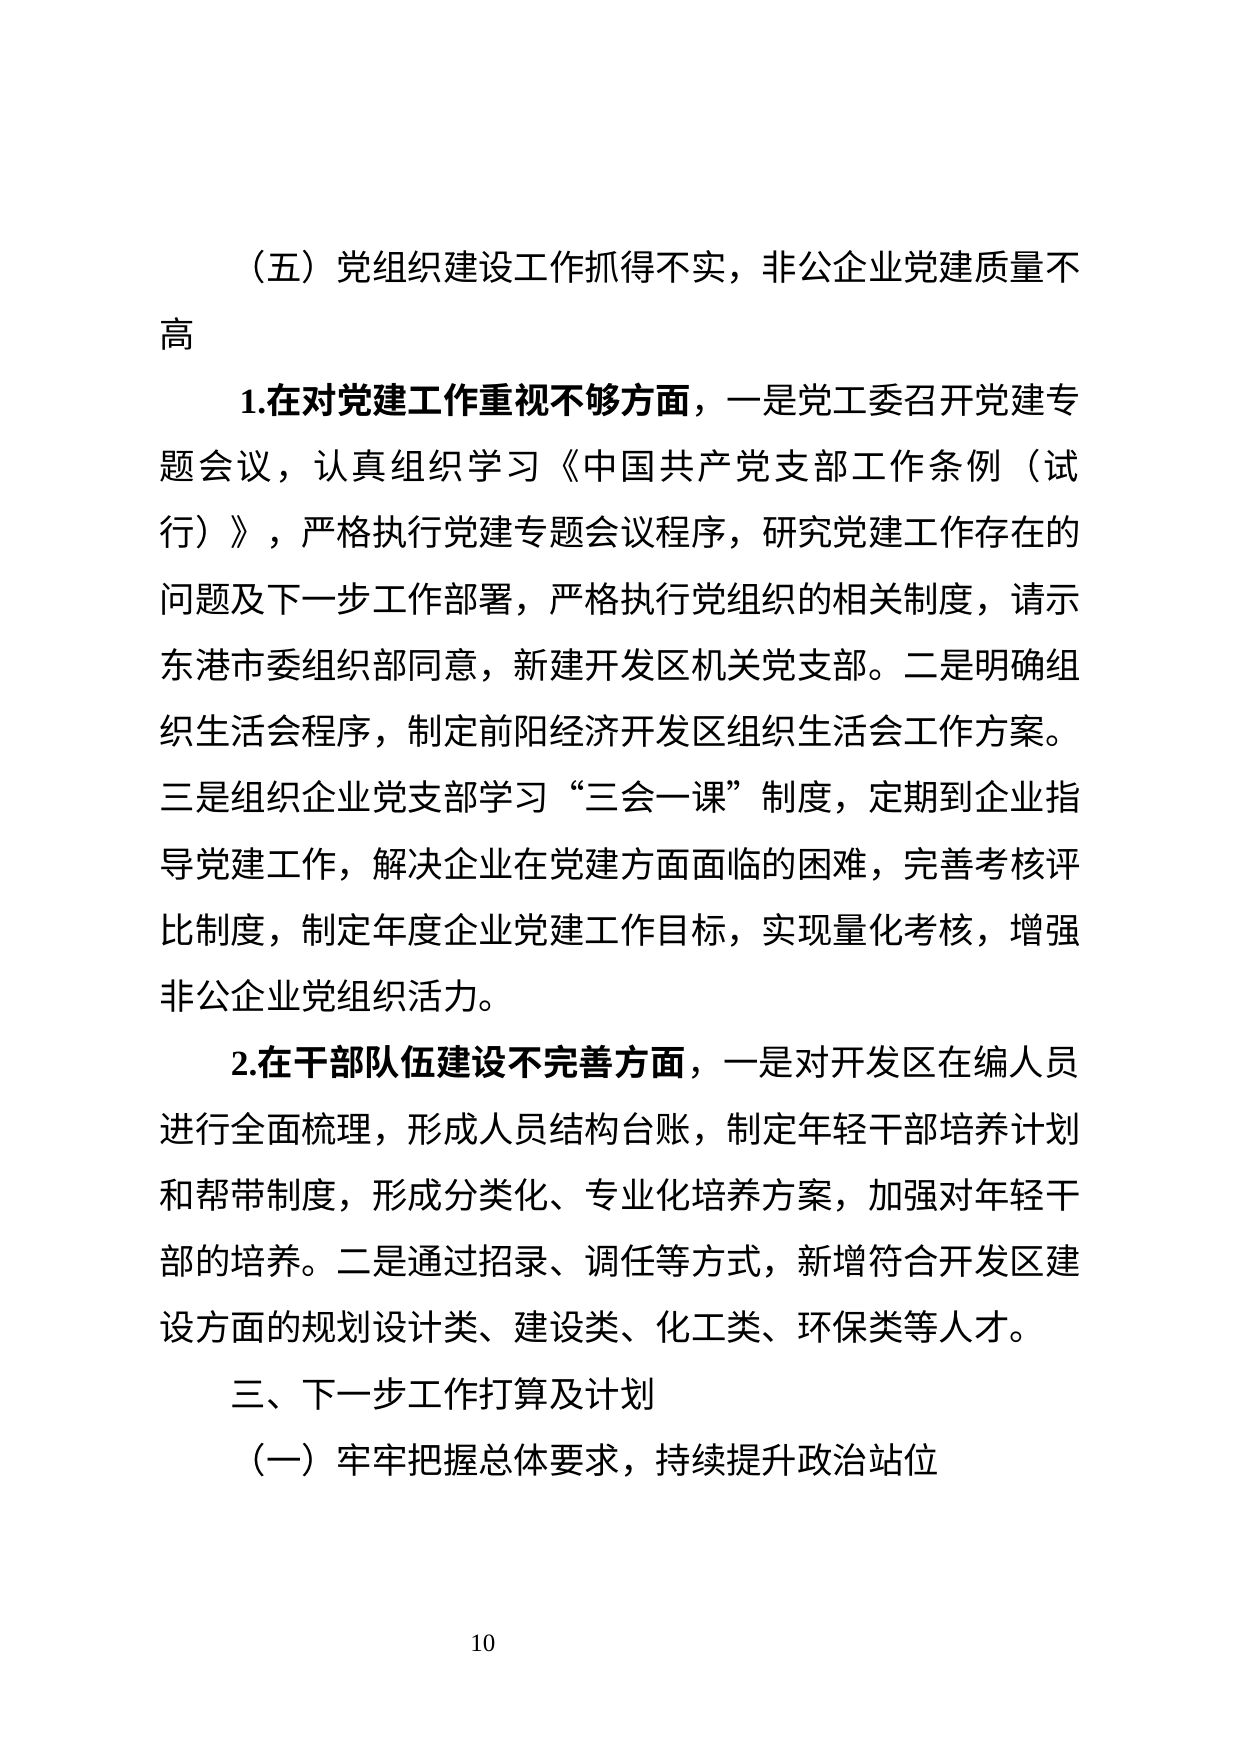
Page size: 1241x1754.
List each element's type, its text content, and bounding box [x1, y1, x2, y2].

text 三、下一步工作打算及计划 [159, 1358, 1081, 1425]
list （五）党组织建设工作抓得不实，非公企业党建质量不高 [159, 232, 1081, 365]
text 1.在对党建工作重视不够方面，一是党工委召开党建专题会议，认真组织学习《中国共产党支部工作条例（试行）》，严格执行党建专题会议程序，研究党建工作存在的问题及下一步工作部署，严格执行党组织的相关制度，请示东港市委组织部同意，新建开发区机关党支部。二是明确组织生活会程序，制定前阳经济开发区组织生活会工作方案。三是组织企业党支部学习“三会一课”制度，定期到企业指导党建工作，解决企业在党建方面面临的困难，完善考核评比制度，制定年度企业党建工作目标，实现量化考核，增强非公企业党组织活力。 [159, 365, 1081, 1027]
text 2.在干部队伍建设不完善方面，一是对开发区在编人员进行全面梳理，形成人员结构台账，制定年轻干部培养计划和帮带制度，形成分类化、专业化培养方案，加强对年轻干部的培养。二是通过招录、调任等方式，新增符合开发区建设方面的规划设计类、建设类、化工类、环保类等人才。 [159, 1027, 1081, 1358]
list （一）牢牢把握总体要求，持续提升政治站位 [159, 1425, 1081, 1491]
